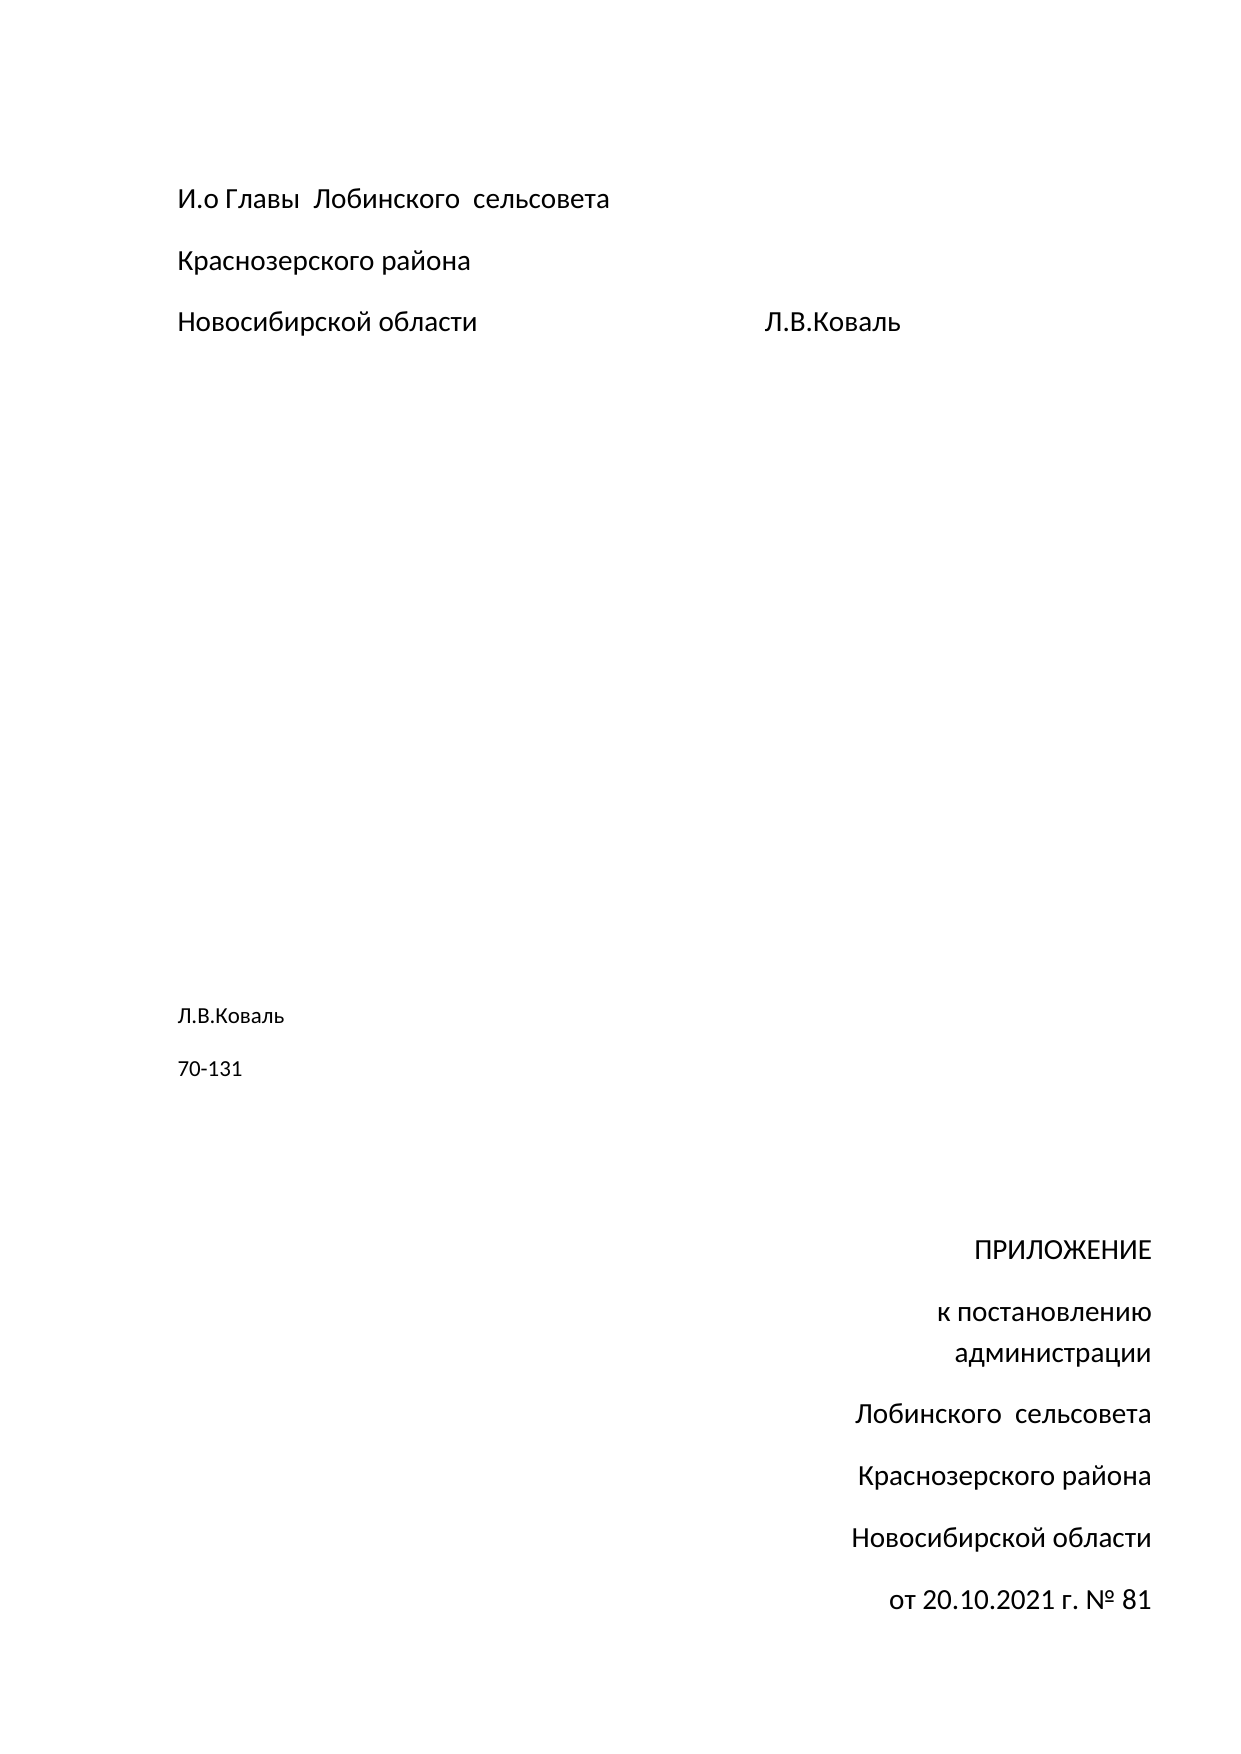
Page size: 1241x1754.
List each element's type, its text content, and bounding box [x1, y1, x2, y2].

text 70-131 [177, 1054, 1152, 1082]
text Новосибирской области [177, 1519, 1152, 1555]
text от 20.10.2021 г. № 81 [177, 1581, 1152, 1616]
text Л.В.Коваль [177, 1001, 1152, 1029]
text Лобинского сельсовета [177, 1396, 1152, 1431]
text Новосибирской области Л.В.Коваль [177, 303, 1152, 339]
text к постановлению администрации [177, 1293, 1152, 1369]
text ПРИЛОЖЕНИЕ [177, 1231, 1152, 1267]
text Краснозерского района [177, 242, 1152, 277]
text Краснозерского района [177, 1457, 1152, 1493]
text И.о Главы Лобинского сельсовета [177, 180, 1152, 216]
